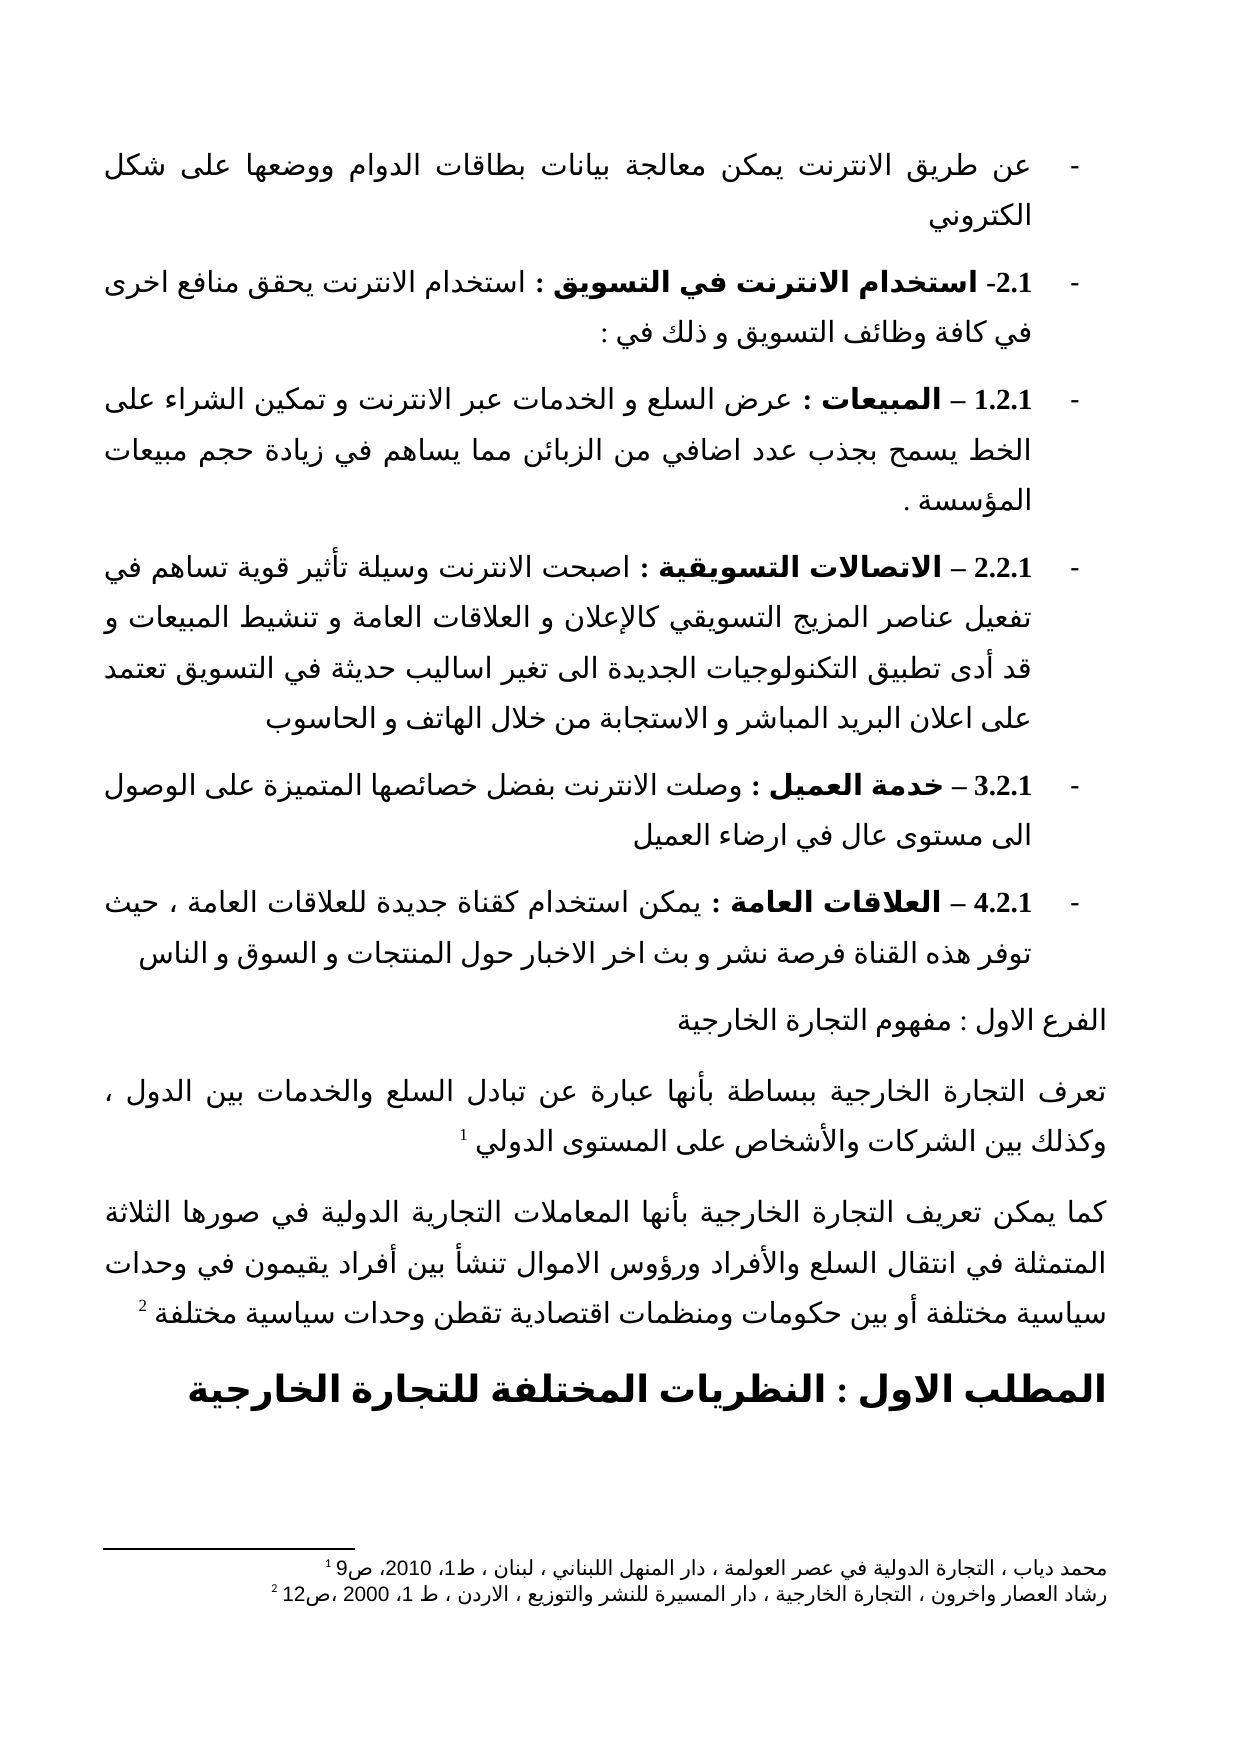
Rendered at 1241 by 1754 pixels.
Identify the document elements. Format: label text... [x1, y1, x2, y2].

list 3.2.1 – خدمة العميل : وصلت الانترنت بفضل خصائصها المتميزة على الوصول الى مستوى عال في ارضاء العميل [103, 768, 1070, 852]
text كما يمكن تعريف التجارة الخارجية بأنها المعاملات التجارية الدولية في صورها الثلاثة المتمثلة في انتقال السلع والأفراد ورؤوس الاموال تنشأ بين أفراد يقيمون في وحدات سياسية مختلفة أو بين حكومات ومنظمات اقتصادية تقطن وحدات سياسية مختلفة [103, 1196, 1107, 1330]
text تعرف التجارة الخارجية ببساطة بأنها عبارة عن تبادل السلع والخدمات بين الدول ، وكذلك بين الشركات والأشخاص على المستوى الدولي [103, 1074, 1107, 1158]
list 2.1- استخدام الانترنت في التسويق : استخدام الانترنت يحقق منافع اخرى في كافة وظائف التسويق و ذلك في : [103, 265, 1070, 349]
list 1.2.1 – المبيعات : عرض السلع و الخدمات عبر الانترنت و تمكين الشراء على الخط يسمح بجذب عدد اضافي من الزبائن مما يساهم في زيادة حجم مبيعات المؤسسة . [103, 382, 1070, 517]
list عن طريق الانترنت يمكن معالجة بيانات بطاقات الدوام ووضعها على شكل الكتروني [103, 148, 1070, 232]
list 4.2.1 – العلاقات العامة : يمكن استخدام كقناة جديدة للعلاقات العامة ، حيث توفر هذه القناة فرصة نشر و بث اخر الاخبار حول المنتجات و السوق و الناس [103, 886, 1070, 969]
text الفرع الاول : مفهوم التجارة الخارجية [103, 1003, 1107, 1036]
list 2.2.1 – الاتصالات التسويقية : اصبحت الانترنت وسيلة تأثير قوية تساهم في تفعيل عناصر المزيج التسويقي كالإعلان و العلاقات العامة و تنشيط المبيعات و قد أدى تطبيق التكنولوجيات الجديدة الى تغير اساليب حديثة في التسويق تعتمد على اعلان البريد المباشر و الاستجابة من خلال الهاتف و الحاسوب [103, 550, 1070, 735]
text المطلب الاول : النظريات المختلفة للتجارة الخارجية [103, 1367, 1107, 1410]
